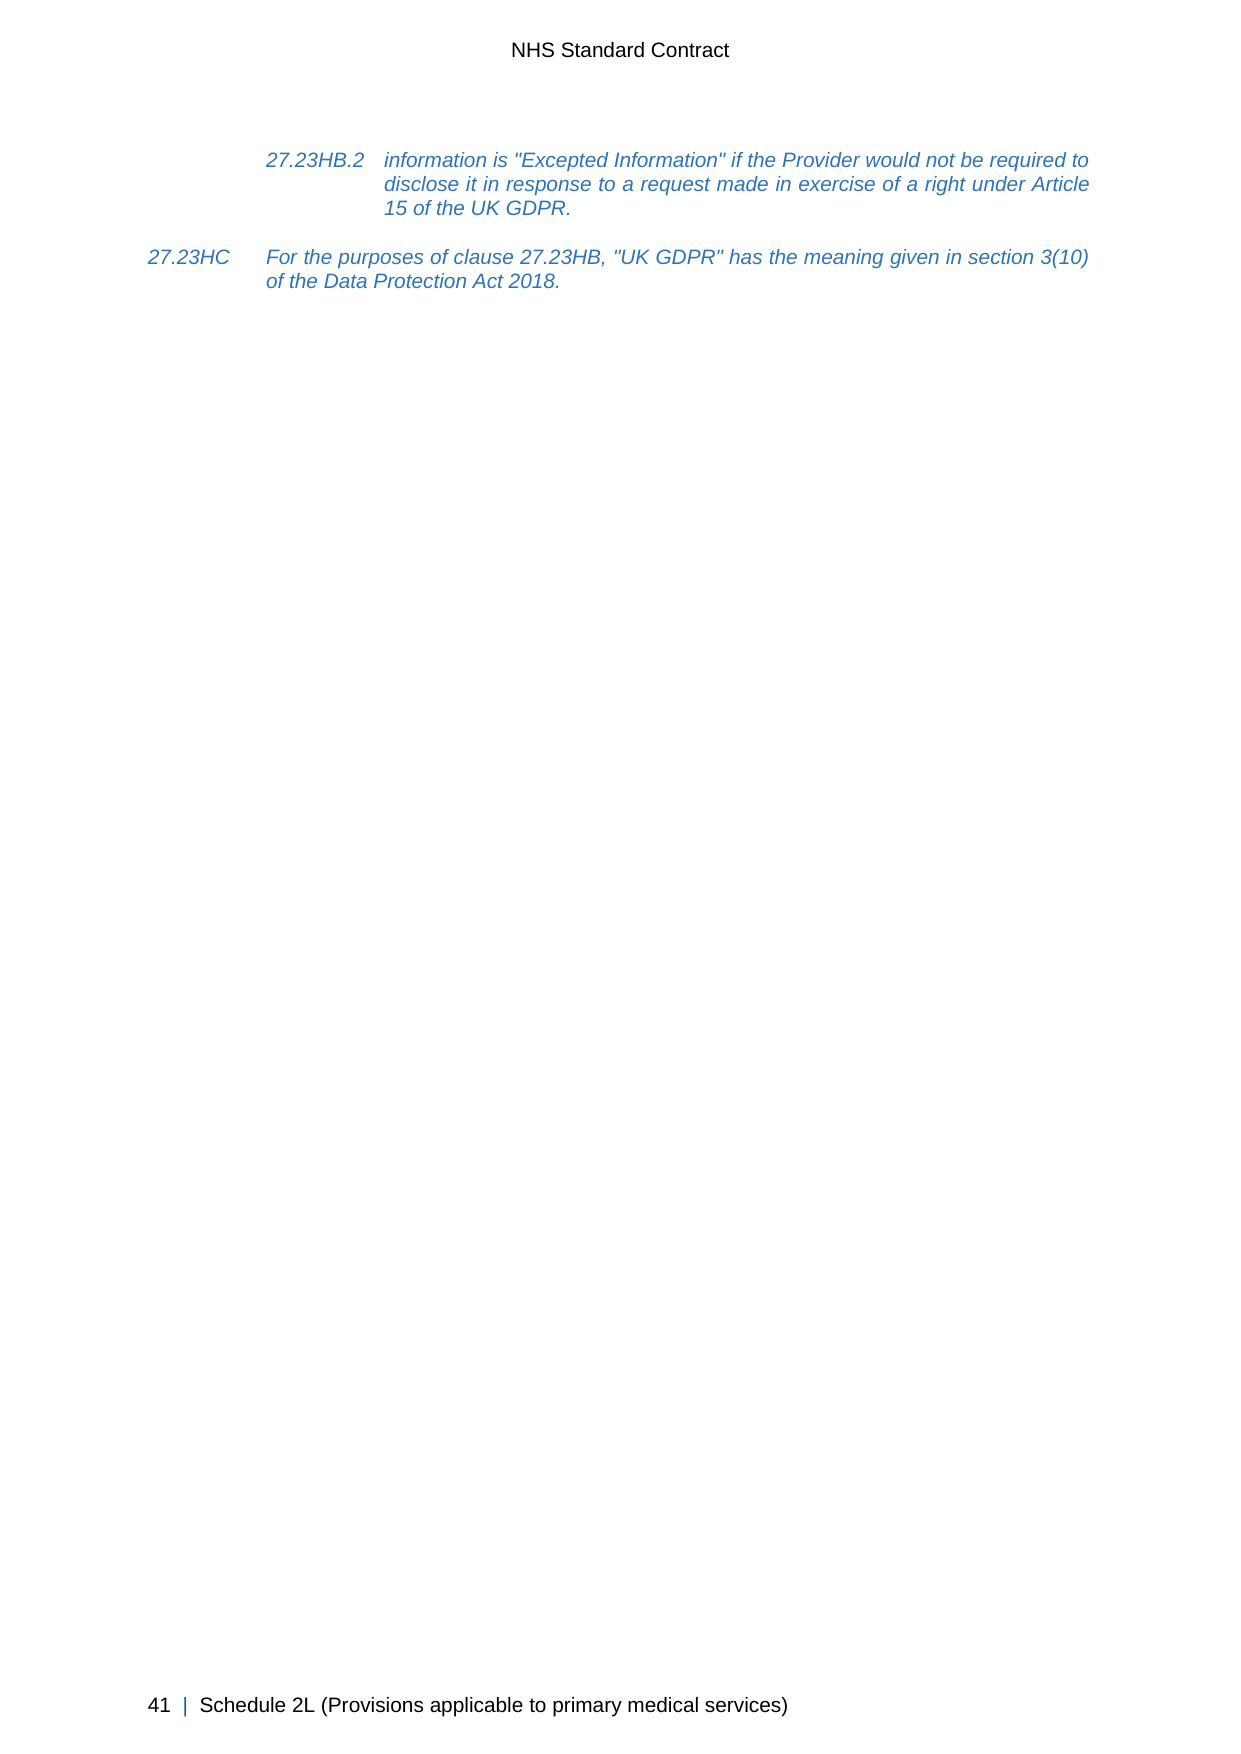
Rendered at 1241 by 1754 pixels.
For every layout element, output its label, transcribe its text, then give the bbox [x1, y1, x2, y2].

text 27.23HC For the purposes of clause 27.23HB, "UK GDPR" has the meaning given in section 3(10) of the Data Protection Act 2018. [148, 244, 1092, 292]
text 27.23HB.2 information is "Excepted Information" if the Provider would not be required to disclose it in response to a request made in exercise of a right under Article 15 of the UK GDPR. [266, 148, 1092, 219]
